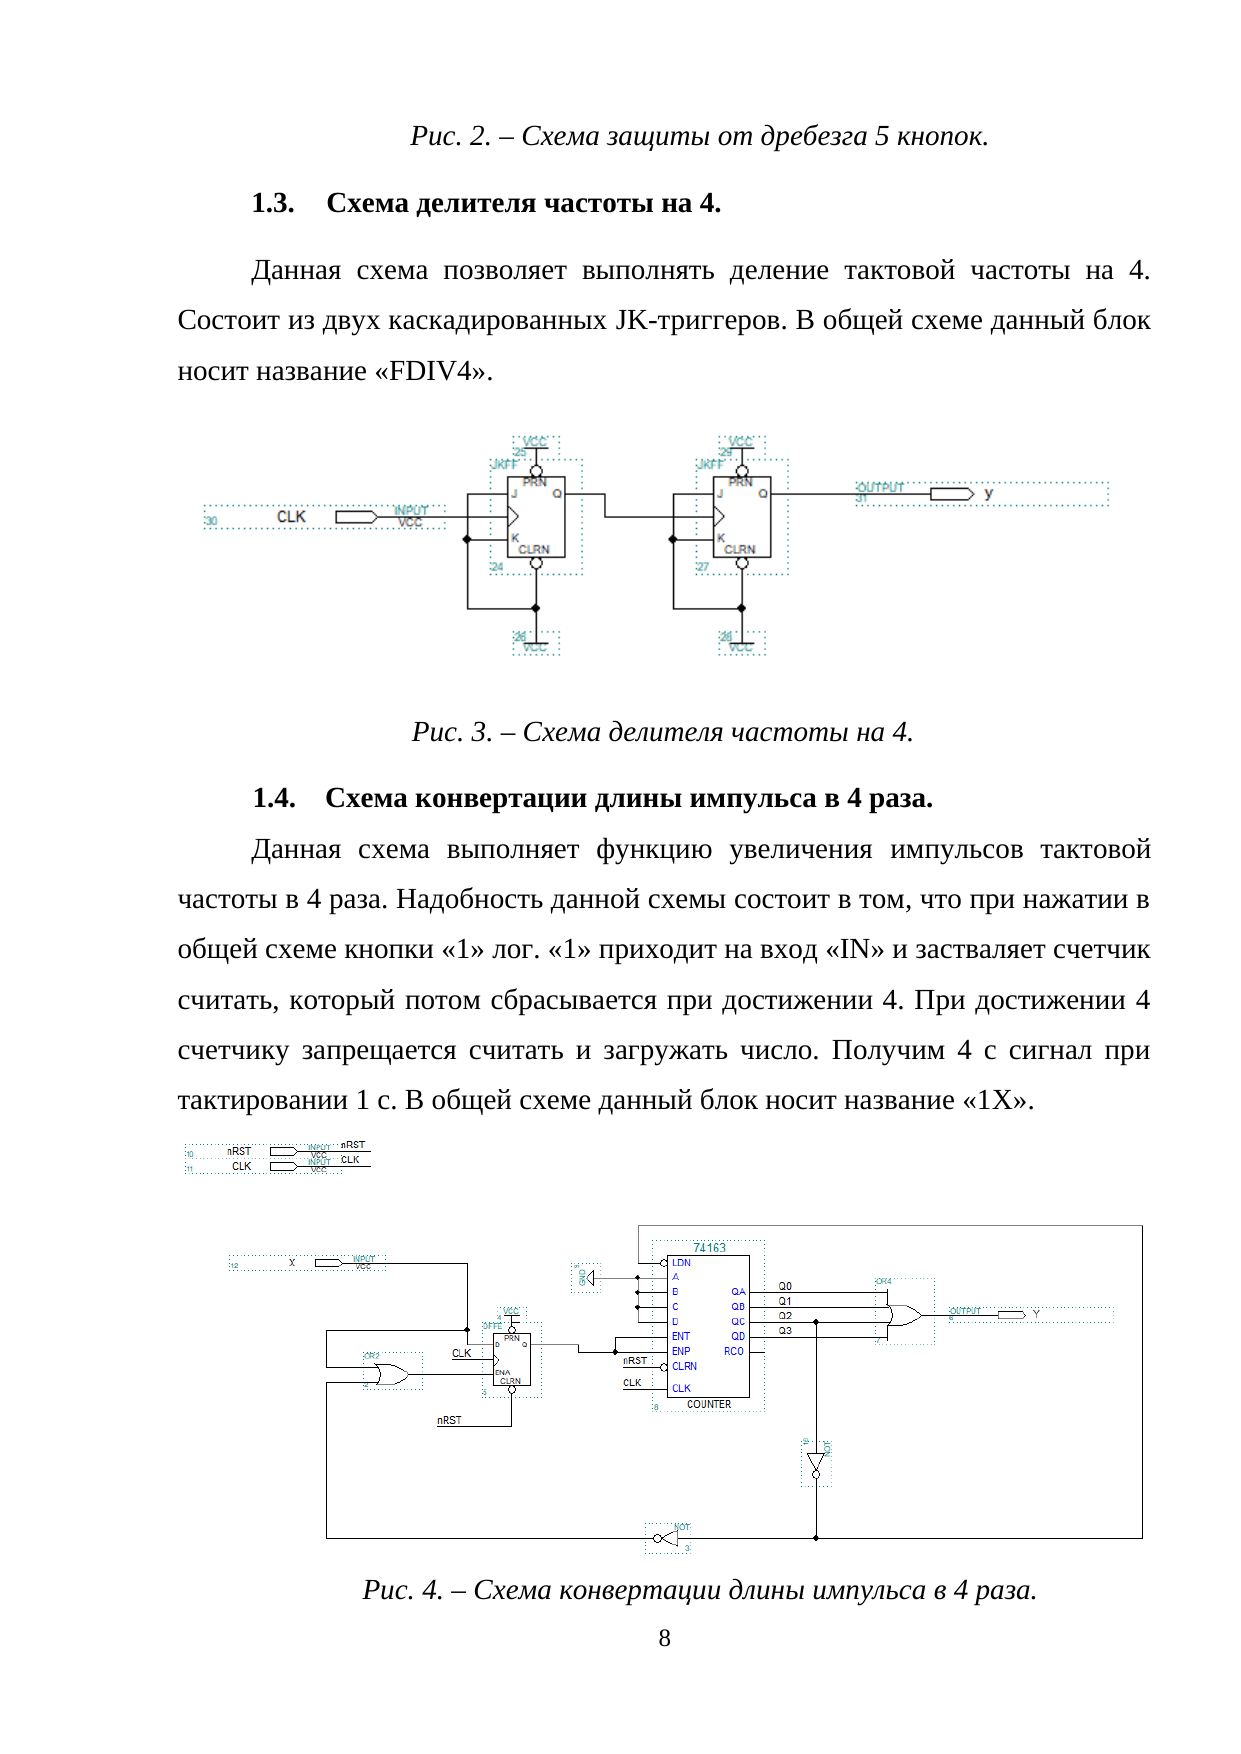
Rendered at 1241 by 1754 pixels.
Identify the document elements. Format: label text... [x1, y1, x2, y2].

list Рис. 3. – Схема делителя частоты на 4. [177, 714, 1152, 747]
picture [177, 1132, 1152, 1558]
list Рис. 4. – Схема конвертации длины импульса в 4 раза. [177, 1572, 1152, 1605]
list Схема делителя частоты на 4. [251, 185, 1152, 219]
picture [177, 419, 1152, 683]
list Данная схема позволяет выполнять деление тактовой частоты на 4. Состоит из двух каскадированных JK-триггеров. В общей схеме данный блок носит название «FDIV4». [177, 252, 1152, 386]
list Рис. 2. – Схема защиты от дребезга 5 кнопок. [177, 118, 1152, 152]
list Данная схема выполняет функцию увеличения импульсов тактовой частоты в 4 раза. Надобность данной схемы состоит в том, что при нажатии в общей схеме кнопки «1» лог. «1» приходит на вход «IN» и застваляет счетчик считать, который потом сбрасывается при достижении 4. При достижении 4 счетчику запрещается считать и загружать число. Получим 4 с сигнал при тактировании 1 с. В общей схеме данный блок носит название «1X». [177, 831, 1152, 1116]
list Схема конвертации длины импульса в 4 раза. [177, 781, 1152, 814]
